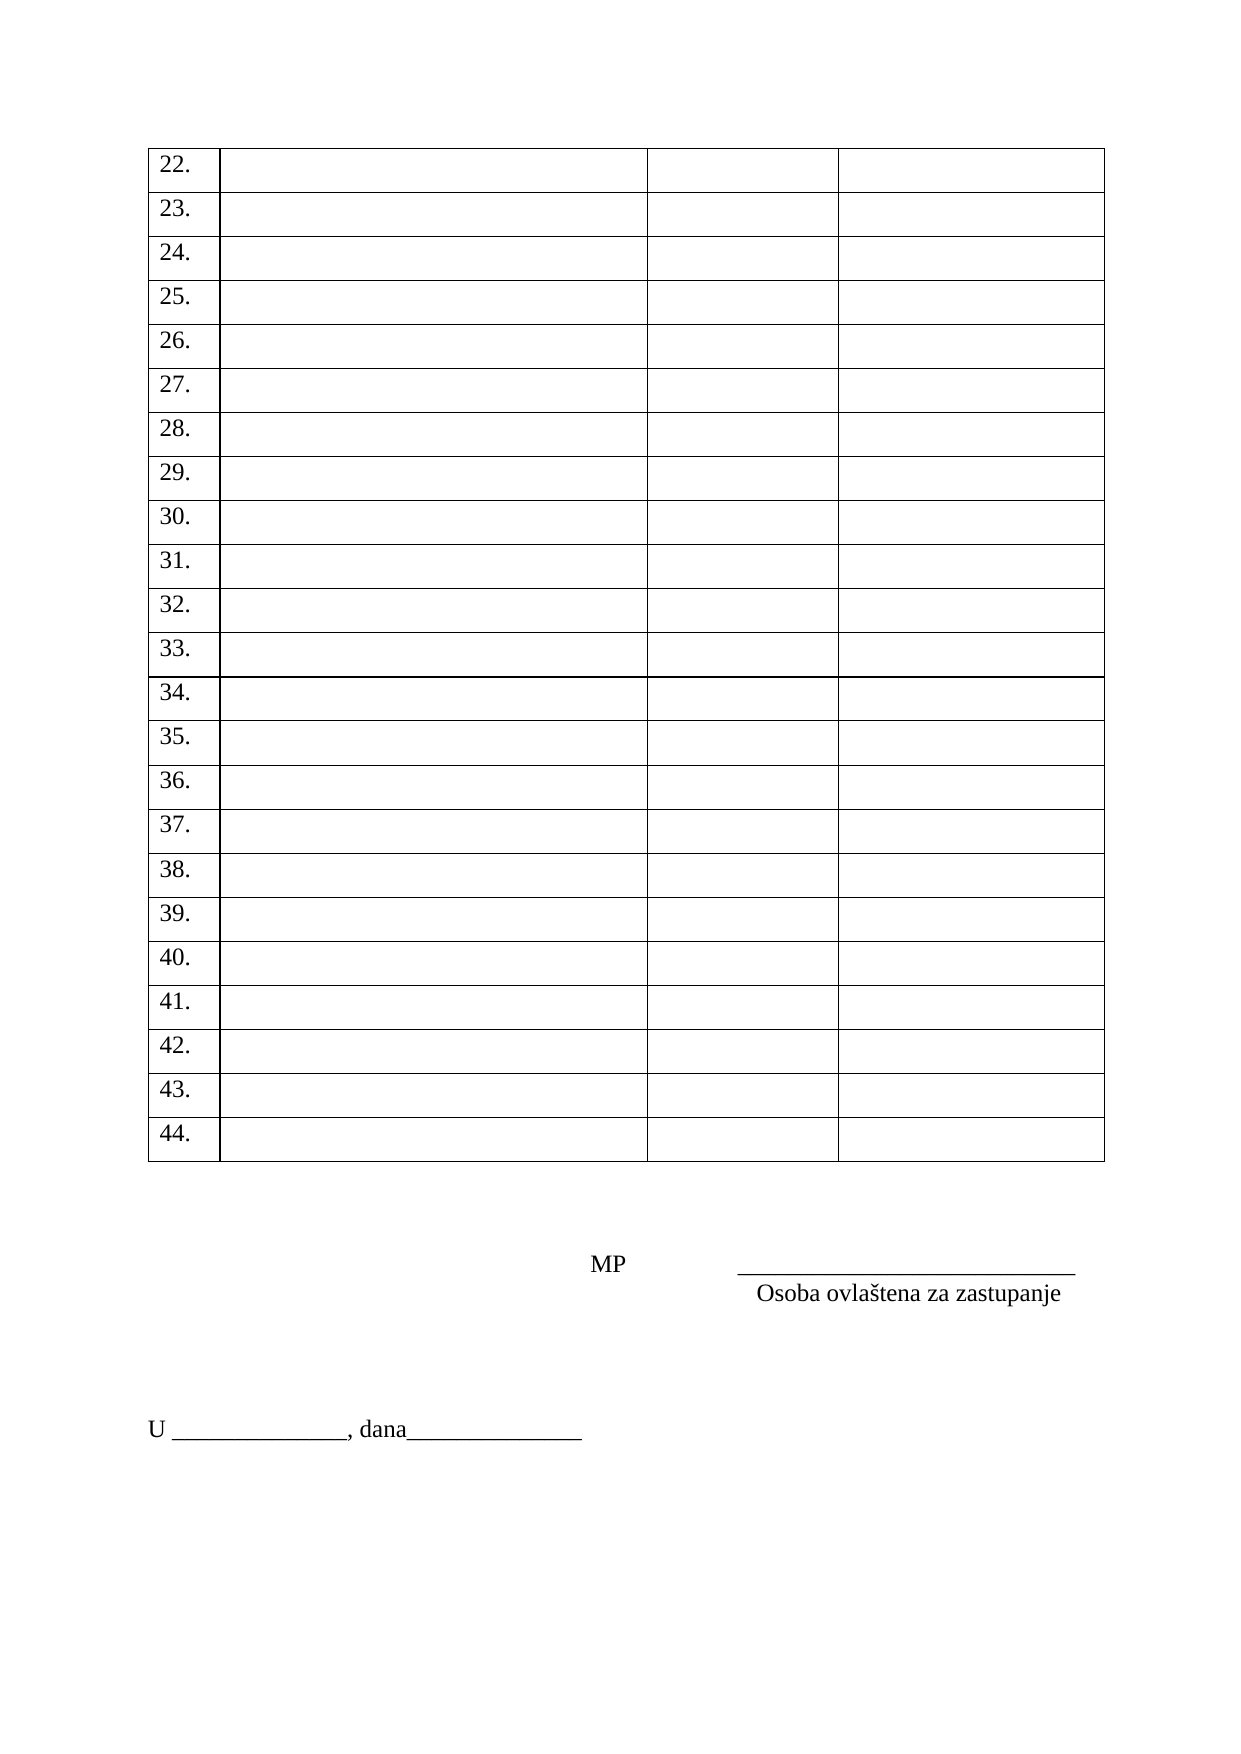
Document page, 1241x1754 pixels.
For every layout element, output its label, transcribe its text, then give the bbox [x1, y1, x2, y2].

table_cell 35. [149, 721, 219, 764]
table_cell 44. [149, 1118, 219, 1161]
table_cell [648, 854, 838, 897]
table_cell [221, 898, 647, 941]
table_cell [221, 413, 647, 456]
table_cell [221, 193, 647, 236]
table_cell 31. [149, 545, 219, 588]
table_cell [839, 457, 1104, 500]
table_cell 22. [149, 149, 219, 192]
table_cell 30. [149, 501, 219, 544]
table_cell [839, 149, 1104, 192]
table_cell [648, 149, 838, 192]
text U ______________, dana______________ [148, 1414, 1093, 1443]
table_cell 41. [149, 986, 219, 1029]
table_cell 25. [149, 281, 219, 324]
table_cell [648, 721, 838, 764]
table_cell [839, 237, 1104, 280]
table_cell [839, 501, 1104, 544]
table_cell 26. [149, 325, 219, 368]
table_cell 29. [149, 457, 219, 500]
table_cell 40. [149, 942, 219, 985]
table_cell [839, 589, 1104, 632]
table_cell [221, 810, 647, 853]
table_cell [648, 193, 838, 236]
table_cell [648, 457, 838, 500]
table_cell [221, 325, 647, 368]
table_cell [839, 633, 1104, 676]
table_cell [648, 237, 838, 280]
table_cell [839, 1118, 1104, 1161]
table_cell [839, 721, 1104, 764]
table_cell [839, 898, 1104, 941]
table_cell 43. [149, 1074, 219, 1117]
table_cell [221, 501, 647, 544]
table_cell [648, 325, 838, 368]
table_cell [221, 545, 647, 588]
table_cell [839, 369, 1104, 412]
table_cell 38. [149, 854, 219, 897]
table_cell [648, 413, 838, 456]
table_cell [648, 633, 838, 676]
table_cell [221, 633, 647, 676]
table_cell [221, 678, 647, 720]
text MP ___________________________ [148, 1249, 1093, 1278]
table_cell [648, 986, 838, 1029]
table_cell [839, 281, 1104, 324]
table_cell [839, 413, 1104, 456]
table_cell 37. [149, 810, 219, 853]
table_cell 36. [149, 766, 219, 808]
table_cell [221, 149, 647, 192]
table_cell [839, 1030, 1104, 1073]
table_cell [221, 369, 647, 412]
table_cell [839, 766, 1104, 808]
table_cell 32. [149, 589, 219, 632]
table_cell [221, 589, 647, 632]
table_cell [221, 766, 647, 808]
table_cell [648, 810, 838, 853]
table_cell [839, 545, 1104, 588]
table_cell [221, 1118, 647, 1161]
table_cell 28. [149, 413, 219, 456]
table_cell [648, 501, 838, 544]
table_cell [839, 678, 1104, 720]
table_cell 42. [149, 1030, 219, 1073]
table_cell [648, 1030, 838, 1073]
table_cell 33. [149, 633, 219, 676]
table_cell [648, 545, 838, 588]
table_cell 39. [149, 898, 219, 941]
table_cell 24. [149, 237, 219, 280]
table_cell [221, 281, 647, 324]
table_cell [648, 766, 838, 808]
table_cell [221, 854, 647, 897]
table_cell [648, 898, 838, 941]
table_cell [648, 1074, 838, 1117]
table_cell 27. [149, 369, 219, 412]
table_cell [839, 986, 1104, 1029]
table_cell [648, 1118, 838, 1161]
table_cell 23. [149, 193, 219, 236]
table_cell [839, 942, 1104, 985]
table_cell [221, 1074, 647, 1117]
table_cell [839, 854, 1104, 897]
table_cell [221, 942, 647, 985]
table_cell 34. [149, 678, 219, 720]
table_cell [648, 369, 838, 412]
table_cell [648, 281, 838, 324]
table_cell [839, 193, 1104, 236]
table_cell [648, 589, 838, 632]
table_cell [839, 1074, 1104, 1117]
table_cell [221, 1030, 647, 1073]
text Osoba ovlaštena za zastupanje [664, 1278, 1093, 1306]
table_cell [221, 237, 647, 280]
table_cell [648, 678, 838, 720]
table_cell [221, 457, 647, 500]
table_cell [839, 325, 1104, 368]
table_cell [648, 942, 838, 985]
table_cell [221, 986, 647, 1029]
table_cell [221, 721, 647, 764]
table_cell [839, 810, 1104, 853]
